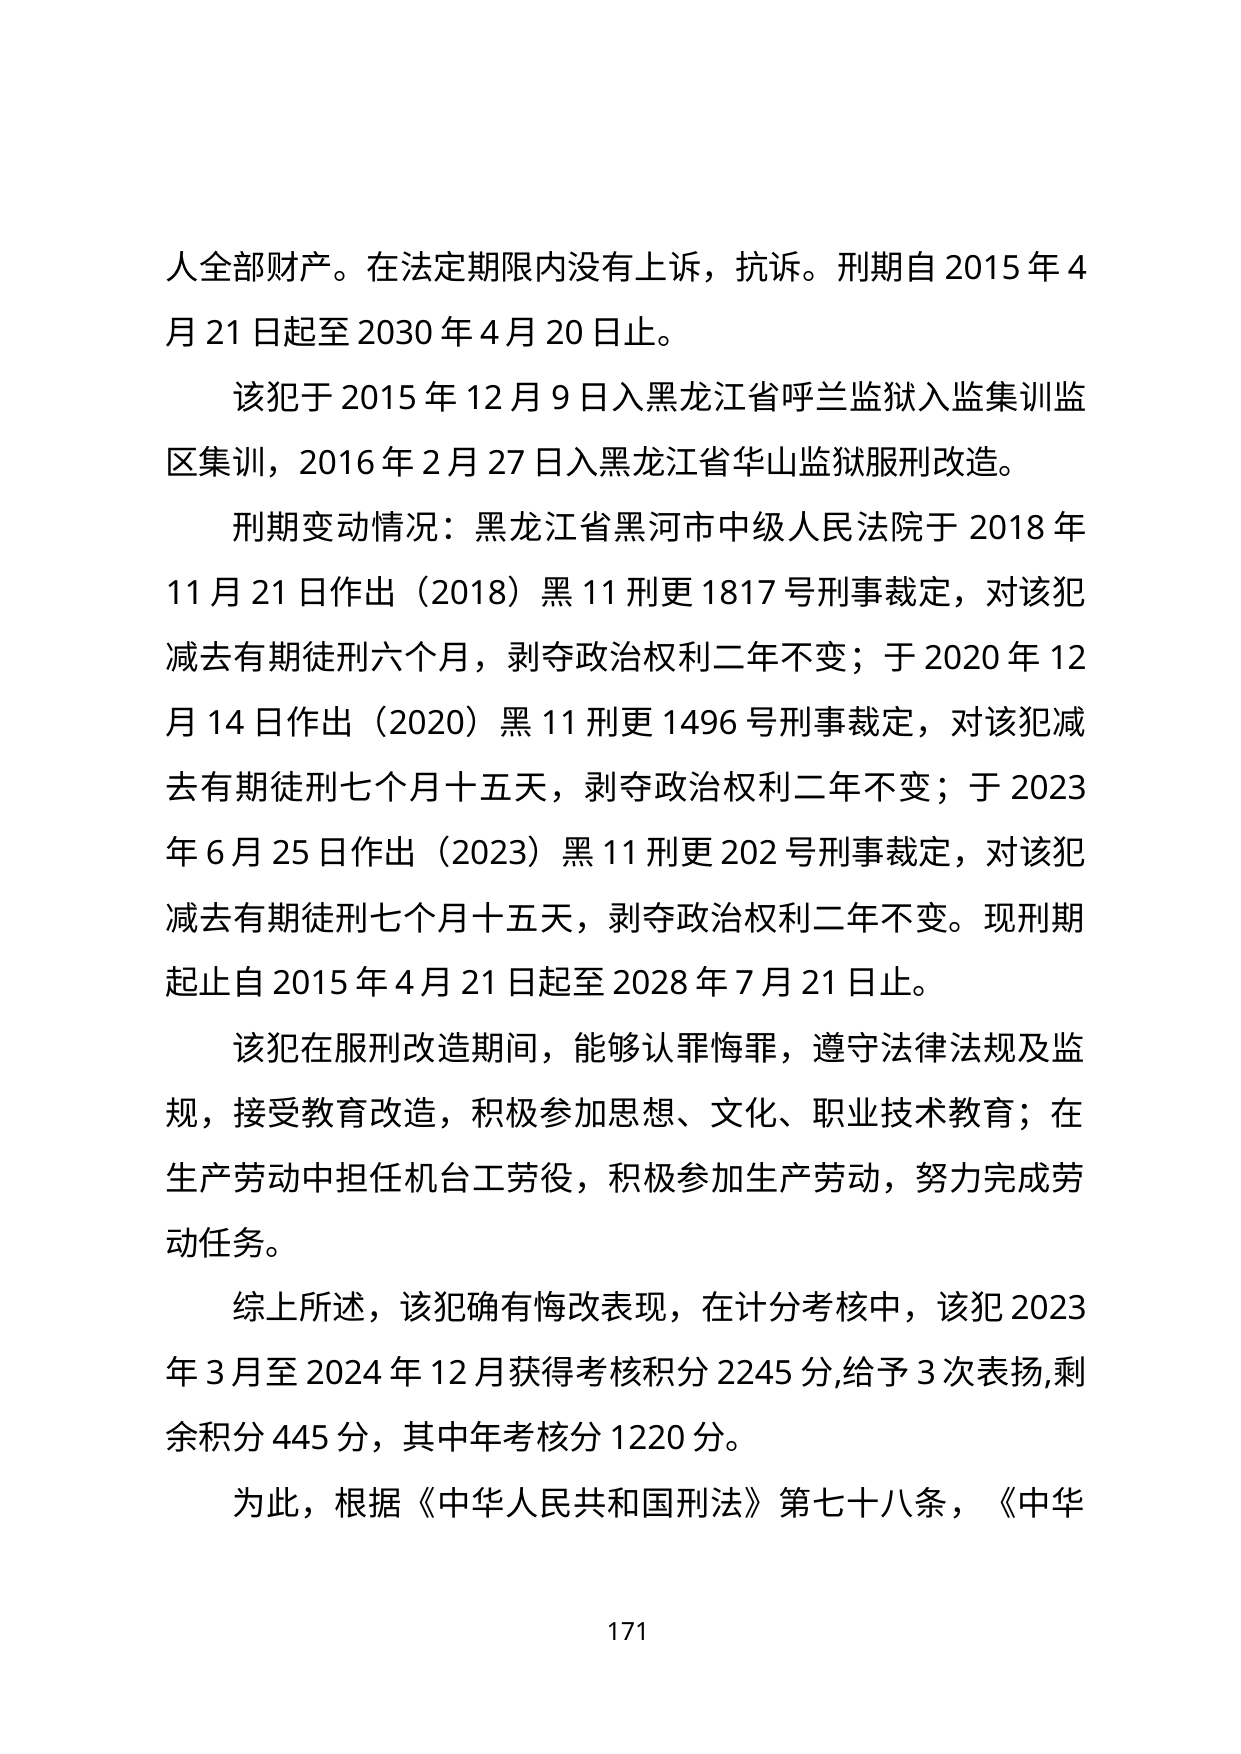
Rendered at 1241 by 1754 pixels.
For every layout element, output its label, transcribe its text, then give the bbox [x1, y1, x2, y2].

text 刑期变动情况：黑龙江省黑河市中级人民法院于2018年11月21日作出（2018）黑11刑更1817号刑事裁定，对该犯减去有期徒刑六个月，剥夺政治权利二年不变；于2020年12月14日作出（2020）黑11刑更1496号刑事裁定，对该犯减去有期徒刑七个月十五天，剥夺政治权利二年不变；于2023年6月25日作出（2023）黑11刑更202号刑事裁定，对该犯减去有期徒刑七个月十五天，剥夺政治权利二年不变。现刑期起止自2015年4月21日起至2028年7月21日止。 [165, 493, 1087, 1013]
text 该犯于2015年12月9日入黑龙江省呼兰监狱入监集训监区集训，2016年2月27日入黑龙江省华山监狱服刑改造。 [165, 363, 1087, 493]
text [165, 233, 1087, 363]
text 综上所述，该犯确有悔改表现，在计分考核中，该犯2023年3月至2024年12月获得考核积分2245分,给予3次表扬,剩余积分445分，其中年考核分1220分。 [165, 1273, 1087, 1468]
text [165, 1468, 1087, 1533]
text 该犯在服刑改造期间，能够认罪悔罪，遵守法律法规及监规，接受教育改造，积极参加思想、文化、职业技术教育；在生产劳动中担任机台工劳役，积极参加生产劳动，努力完成劳动任务。 [165, 1013, 1087, 1273]
